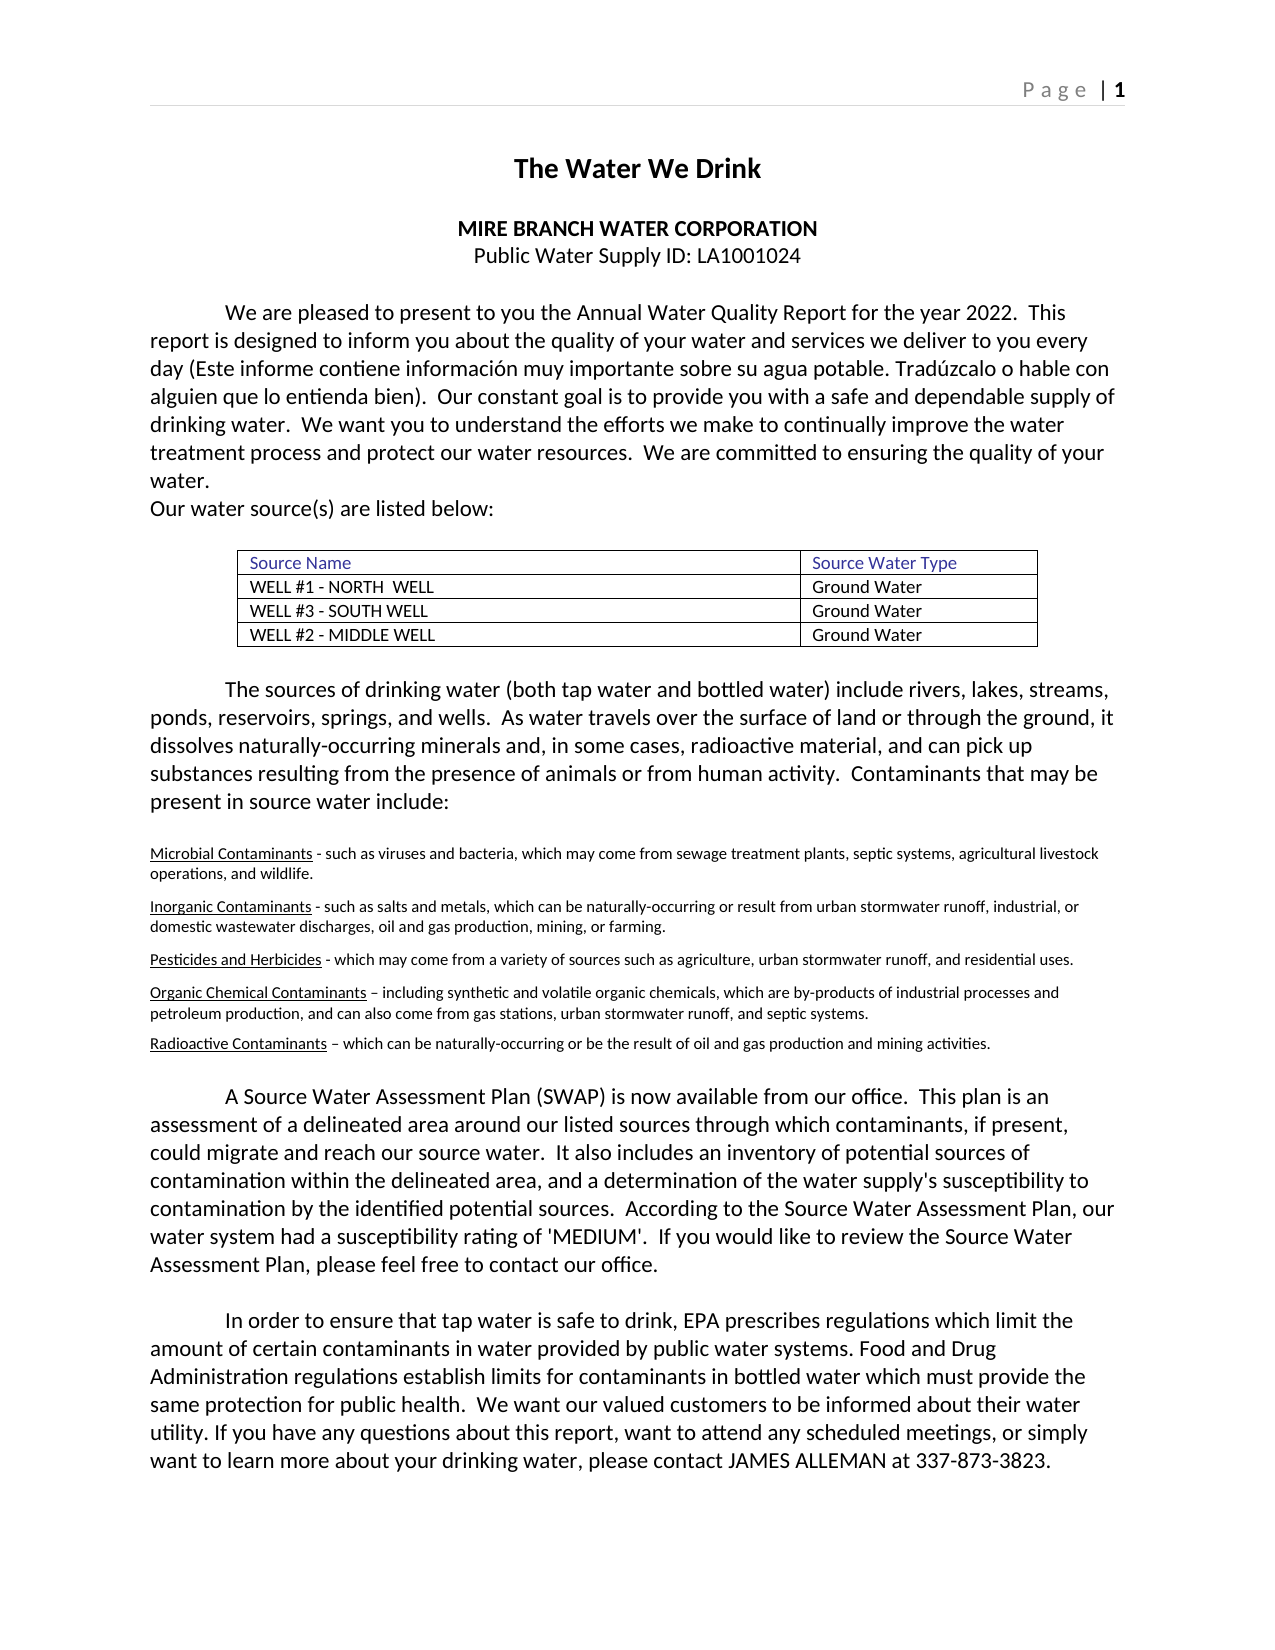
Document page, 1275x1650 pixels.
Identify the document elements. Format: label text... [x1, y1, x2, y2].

text We are pleased to present to you the Annual Water Quality Report for the year 2022. This report is designed to inform you about the quality of your water and services we deliver to you every day (Este informe contiene información muy importante sobre su agua potable. Tradúzcalo o hable con alguien que lo entienda bien). Our constant goal is to provide you with a safe and dependable supply of drinking water. We want you to understand the efforts we make to continually improve the water treatment process and protect our water resources. We are committed to ensuring the quality of your water. [150, 298, 1125, 494]
text Radioactive Contaminants – which can be naturally-occurring or be the result of oil and gas production and mining activities. [150, 1033, 1125, 1054]
text The sources of drinking water (both tap water and bottled water) include rivers, lakes, streams, ponds, reservoirs, springs, and wells. As water travels over the surface of land or through the ground, it dissolves naturally-occurring minerals and, in some cases, radioactive material, and can pick up substances resulting from the presence of animals or from human activity. Contaminants that may be present in source water include: [150, 675, 1125, 815]
text Our water source(s) are listed below: [150, 494, 1125, 522]
text In order to ensure that tap water is safe to drink, EPA prescribes regulations which limit the amount of certain contaminants in water provided by public water systems. Food and Drug Administration regulations establish limits for contaminants in bottled water which must provide the same protection for public health. We want our valued customers to be informed about their water utility. If you have any questions about this report, want to attend any scheduled meetings, or simply want to learn more about your drinking water, please contact JAMES ALLEMAN at 337-873-3823. [150, 1306, 1125, 1474]
text Public Water Supply ID: LA1001024 [150, 242, 1125, 270]
text The Water We Drink [150, 150, 1125, 186]
text Organic Chemical Contaminants – including synthetic and volatile organic chemicals, which are by-products of industrial processes and petroleum production, and can also come from gas stations, urban stormwater runoff, and septic systems. [150, 983, 1125, 1023]
text Pesticides and Herbicides - which may come from a variety of sources such as agriculture, urban stormwater runoff, and residential uses. [150, 949, 1125, 970]
table_cell WELL #1 - NORTH WELL [238, 575, 800, 598]
text A Source Water Assessment Plan (SWAP) is now available from our office. This plan is an assessment of a delineated area around our listed sources through which contaminants, if present, could migrate and reach our source water. It also includes an inventory of potential sources of contamination within the delineated area, and a determination of the water supply's susceptibility to contamination by the identified potential sources. According to the Source Water Assessment Plan, our water system had a susceptibility rating of 'MEDIUM'. If you would like to review the Source Water Assessment Plan, please feel free to contact our office. [150, 1082, 1125, 1278]
text MIRE BRANCH WATER CORPORATION [150, 214, 1125, 242]
table_header Source Water Type [801, 551, 1037, 574]
text Microbial Contaminants - such as viruses and bacteria, which may come from sewage treatment plants, septic systems, agricultural livestock operations, and wildlife. [150, 843, 1125, 883]
table_cell Ground Water [801, 575, 1037, 598]
table_cell Ground Water [801, 623, 1037, 646]
text Inorganic Contaminants - such as salts and metals, which can be naturally-occurring or result from urban stormwater runoff, industrial, or domestic wastewater discharges, oil and gas production, mining, or farming. [150, 896, 1125, 937]
table_cell WELL #3 - SOUTH WELL [238, 599, 800, 622]
table_header Source Name [238, 551, 800, 574]
table_cell WELL #2 - MIDDLE WELL [238, 623, 800, 646]
table_cell Ground Water [801, 599, 1037, 622]
